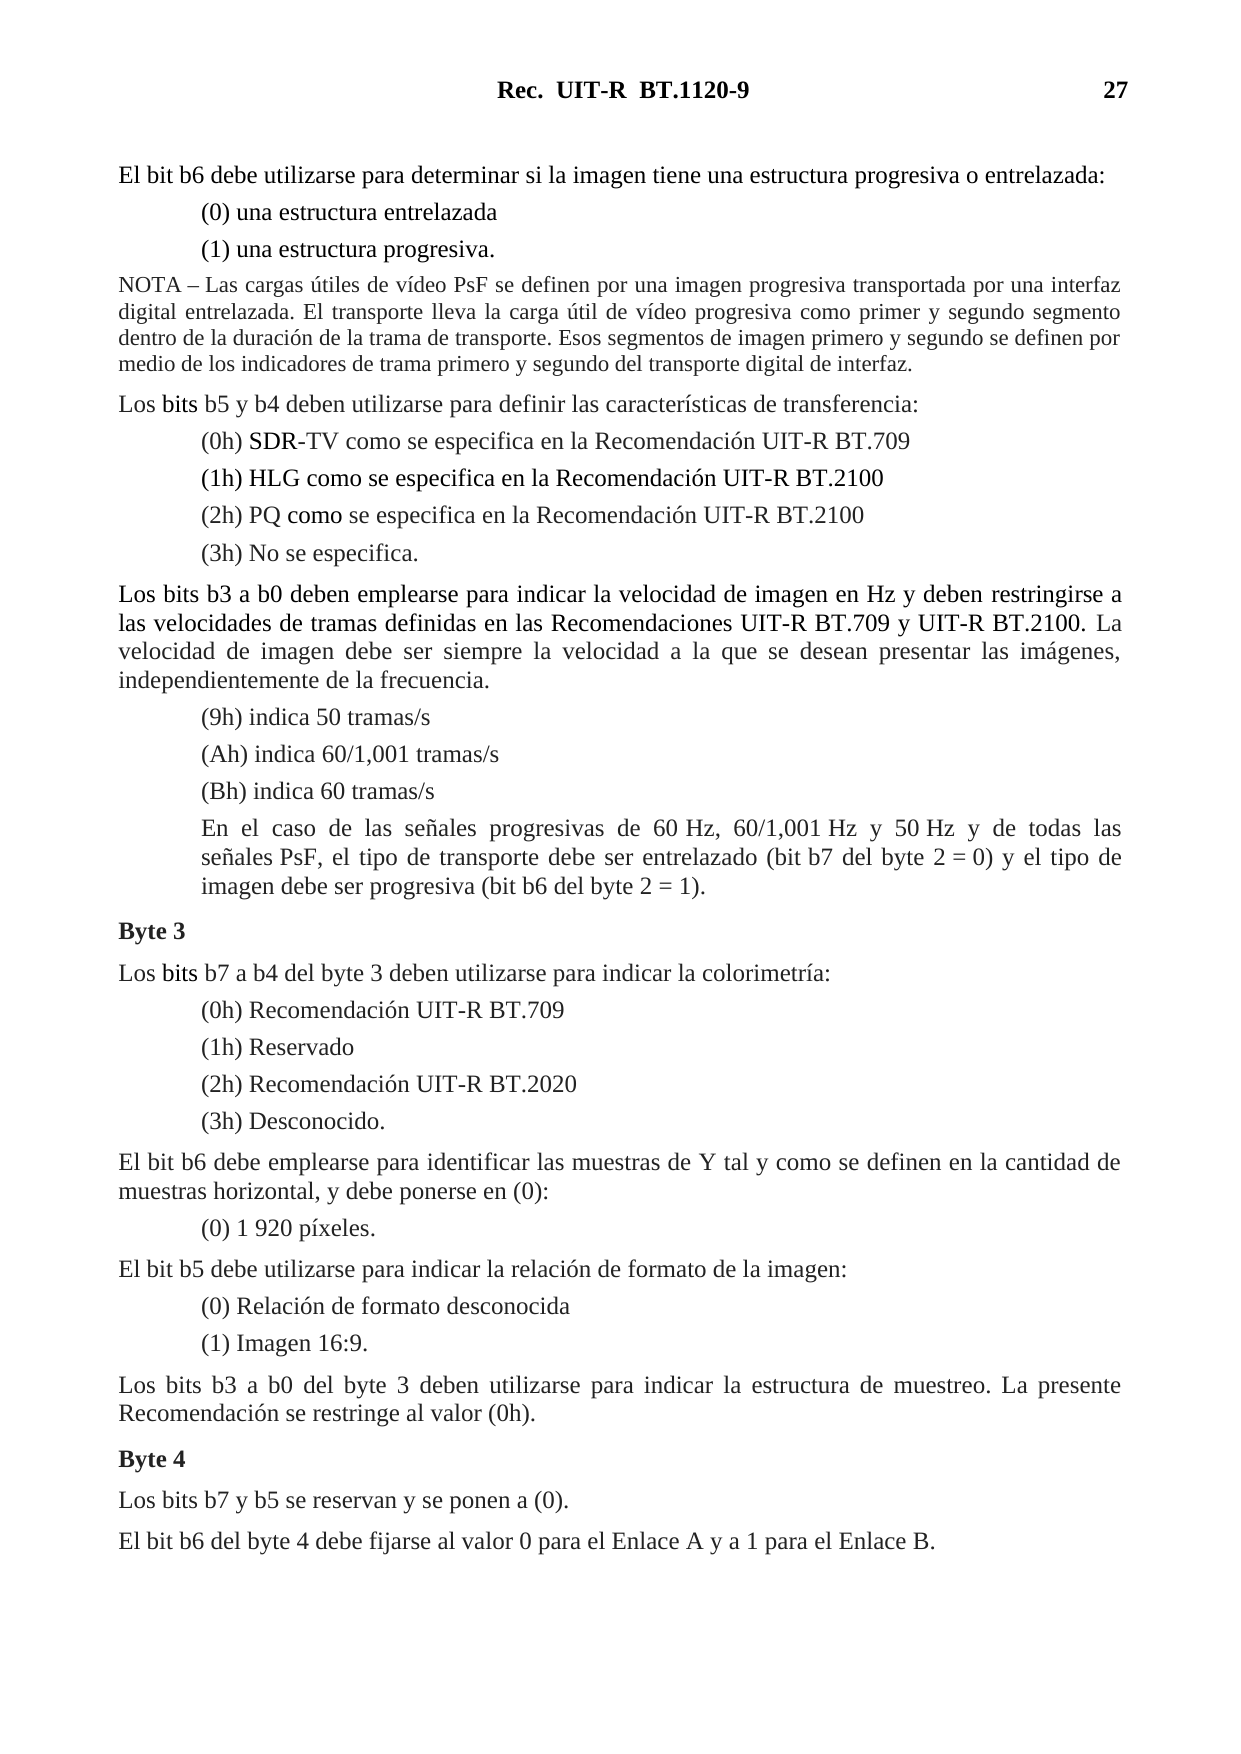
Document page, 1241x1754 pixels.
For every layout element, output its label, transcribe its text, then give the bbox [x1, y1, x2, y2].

text (0h) Recomendación UIT-R BT.709 [118, 995, 1122, 1023]
text (0) 1 920 píxeles. [118, 1213, 1122, 1242]
text El bit b6 del byte 4 debe fijarse al valor 0 para el Enlace A y a 1 para el Enlace B. [118, 1526, 1122, 1555]
text (0) Relación de formato desconocida [118, 1291, 1122, 1320]
text NOTA – Las cargas útiles de vídeo PsF se definen por una imagen progresiva transportada por una interfaz digital entrelazada. El transporte lleva la carga útil de vídeo progresiva como primer y segundo segmento dentro de la duración de la trama de transporte. Esos segmentos de imagen primero y segundo se definen por medio de los indicadores de trama primero y segundo del transporte digital de interfaz. [118, 271, 1122, 377]
text (2h) Recomendación UIT-R BT.2020 [118, 1069, 1122, 1098]
text (1) Imagen 16:9. [118, 1328, 1122, 1357]
text Los bits b5 y b4 deben utilizarse para definir las características de transferencia: [118, 389, 1122, 418]
text Los bits b7 a b4 del byte 3 deben utilizarse para indicar la colorimetría: [118, 958, 1122, 986]
text Los bits b3 a b0 deben emplearse para indicar la velocidad de imagen en Hz y deben restringirse a las velocidades de tramas definidas en las Recomendaciones UIT-R BT.709 y UIT-R BT.2100. La velocidad de imagen debe ser siempre la velocidad a la que se desean presentar las imágenes, independientemente de la frecuencia. [118, 579, 1122, 694]
text Byte 4 [118, 1444, 1122, 1473]
text (1) una estructura progresiva. [118, 234, 1122, 263]
text El bit b6 debe emplearse para identificar las muestras de Y tal y como se definen en la cantidad de muestras horizontal, y debe ponerse en (0): [118, 1147, 1122, 1205]
text En el caso de las señales progresivas de 60 Hz, 60/1,001 Hz y 50 Hz y de todas las señales PsF, el tipo de transporte debe ser entrelazado (bit b7 del byte 2 = 0) y el tipo de imagen debe ser progresiva (bit b6 del byte 2 = 1). [118, 813, 1122, 900]
text Los bits b3 a b0 del byte 3 deben utilizarse para indicar la estructura de muestreo. La presente Recomendación se restringe al valor (0h). [118, 1370, 1122, 1427]
text (3h) No se especifica. [118, 538, 1122, 566]
text (1h) HLG como se especifica en la Recomendación UIT-R BT.2100 [118, 463, 1122, 492]
text (0h) SDR-TV como se especifica en la Recomendación UIT-R BT.709 [118, 426, 1122, 455]
text Byte 3 [118, 916, 1122, 945]
text (Bh) indica 60 tramas/s [118, 776, 1122, 805]
text Los bits b7 y b5 se reservan y se ponen a (0). [118, 1485, 1122, 1514]
text (1h) Reservado [118, 1032, 1122, 1061]
text (3h) Desconocido. [118, 1106, 1122, 1135]
text (2h) PQ como se especifica en la Recomendación UIT-R BT.2100 [118, 501, 1122, 529]
text (Ah) indica 60/1,001 tramas/s [118, 739, 1122, 768]
text (9h) indica 50 tramas/s [118, 702, 1122, 731]
text El bit b5 debe utilizarse para indicar la relación de formato de la imagen: [118, 1254, 1122, 1283]
text (0) una estructura entrelazada [118, 197, 1122, 226]
text El bit b6 debe utilizarse para determinar si la imagen tiene una estructura progresiva o entrelazada: [118, 160, 1122, 189]
